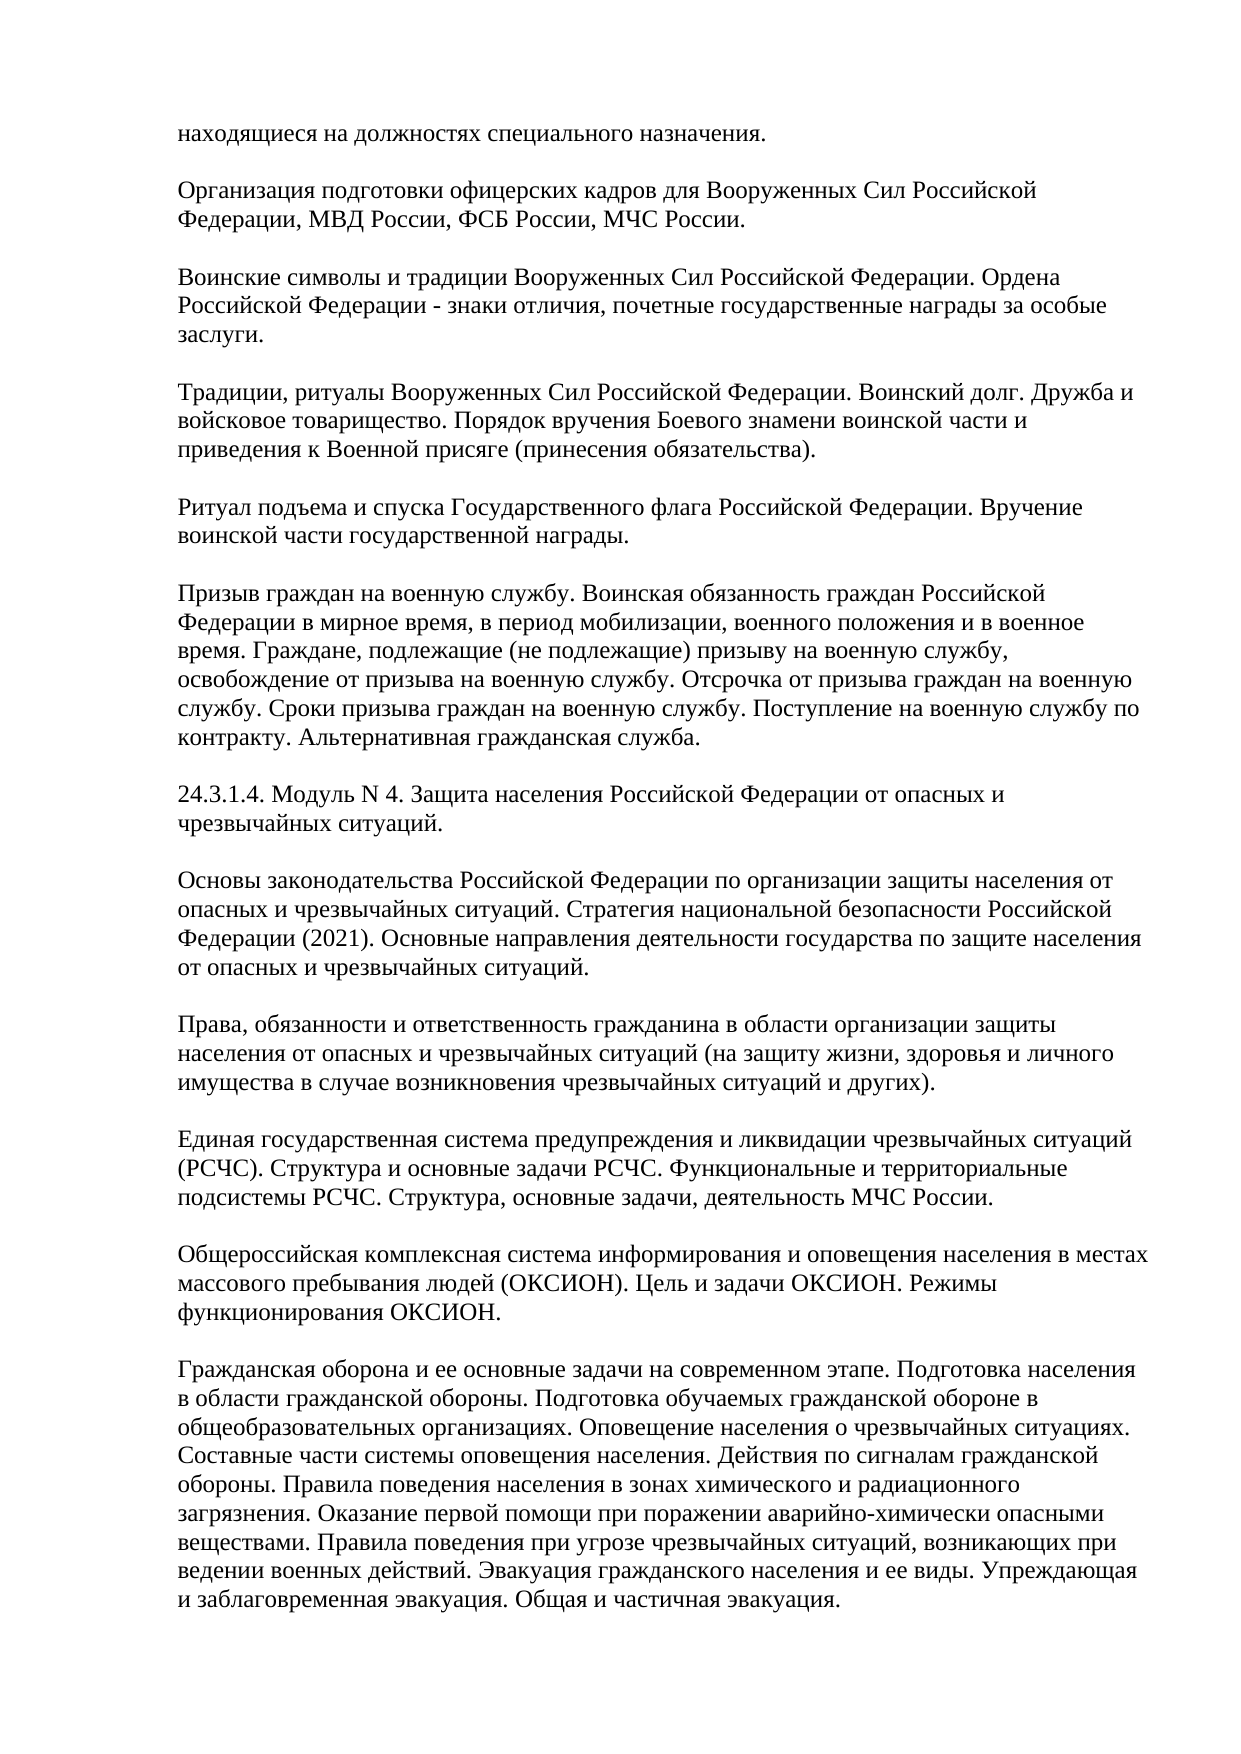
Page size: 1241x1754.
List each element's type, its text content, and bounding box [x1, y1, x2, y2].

text Организация подготовки офицерских кадров для Вооруженных Сил Российской Федерации, МВД России, ФСБ России, МЧС России. [177, 147, 1152, 233]
text Права, обязанности и ответственность гражданина в области организации защиты населения от опасных и чрезвычайных ситуаций (на защиту жизни, здоровья и личного имущества в случае возникновения чрезвычайных ситуаций и других). [177, 981, 1152, 1096]
text Основы законодательства Российской Федерации по организации защиты населения от опасных и чрезвычайных ситуаций. Стратегия национальной безопасности Российской Федерации (2021). Основные направления деятельности государства по защите населения от опасных и чрезвычайных ситуаций. [177, 837, 1152, 981]
text Воинские символы и традиции Вооруженных Сил Российской Федерации. Ордена Российской Федерации - знаки отличия, почетные государственные награды за особые заслуги. [177, 233, 1152, 348]
text 24.3.1.4. Модуль N 4. Защита населения Российской Федерации от опасных и чрезвычайных ситуаций. [177, 751, 1152, 837]
text Призыв граждан на военную службу. Воинская обязанность граждан Российской Федерации в мирное время, в период мобилизации, военного положения и в военное время. Граждане, подлежащие (не подлежащие) призыву на военную службу, освобождение от призыва на военную службу. Отсрочка от призыва граждан на военную службу. Сроки призыва граждан на военную службу. Поступление на военную службу по контракту. Альтернативная гражданская служба. [177, 549, 1152, 751]
text Ритуал подъема и спуска Государственного флага Российской Федерации. Вручение воинской части государственной награды. [177, 463, 1152, 549]
text Гражданская оборона и ее основные задачи на современном этапе. Подготовка населения в области гражданской обороны. Подготовка обучаемых гражданской обороне в общеобразовательных организациях. Оповещение населения о чрезвычайных ситуациях. Составные части системы оповещения населения. Действия по сигналам гражданской обороны. Правила поведения населения в зонах химического и радиационного загрязнения. Оказание первой помощи при поражении аварийно-химически опасными веществами. Правила поведения при угрозе чрезвычайных ситуаций, возникающих при ведении военных действий. Эвакуация гражданского населения и ее виды. Упреждающая и заблаговременная эвакуация. Общая и частичная эвакуация. [177, 1326, 1152, 1613]
text Единая государственная система предупреждения и ликвидации чрезвычайных ситуаций (РСЧС). Структура и основные задачи РСЧС. Функциональные и территориальные подсистемы РСЧС. Структура, основные задачи, деятельность МЧС России. [177, 1096, 1152, 1211]
text Общероссийская комплексная система информирования и оповещения населения в местах массового пребывания людей (ОКСИОН). Цель и задачи ОКСИОН. Режимы функционирования ОКСИОН. [177, 1211, 1152, 1326]
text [177, 118, 1152, 147]
text Традиции, ритуалы Вооруженных Сил Российской Федерации. Воинский долг. Дружба и войсковое товарищество. Порядок вручения Боевого знамени воинской части и приведения к Военной присяге (принесения обязательства). [177, 348, 1152, 463]
